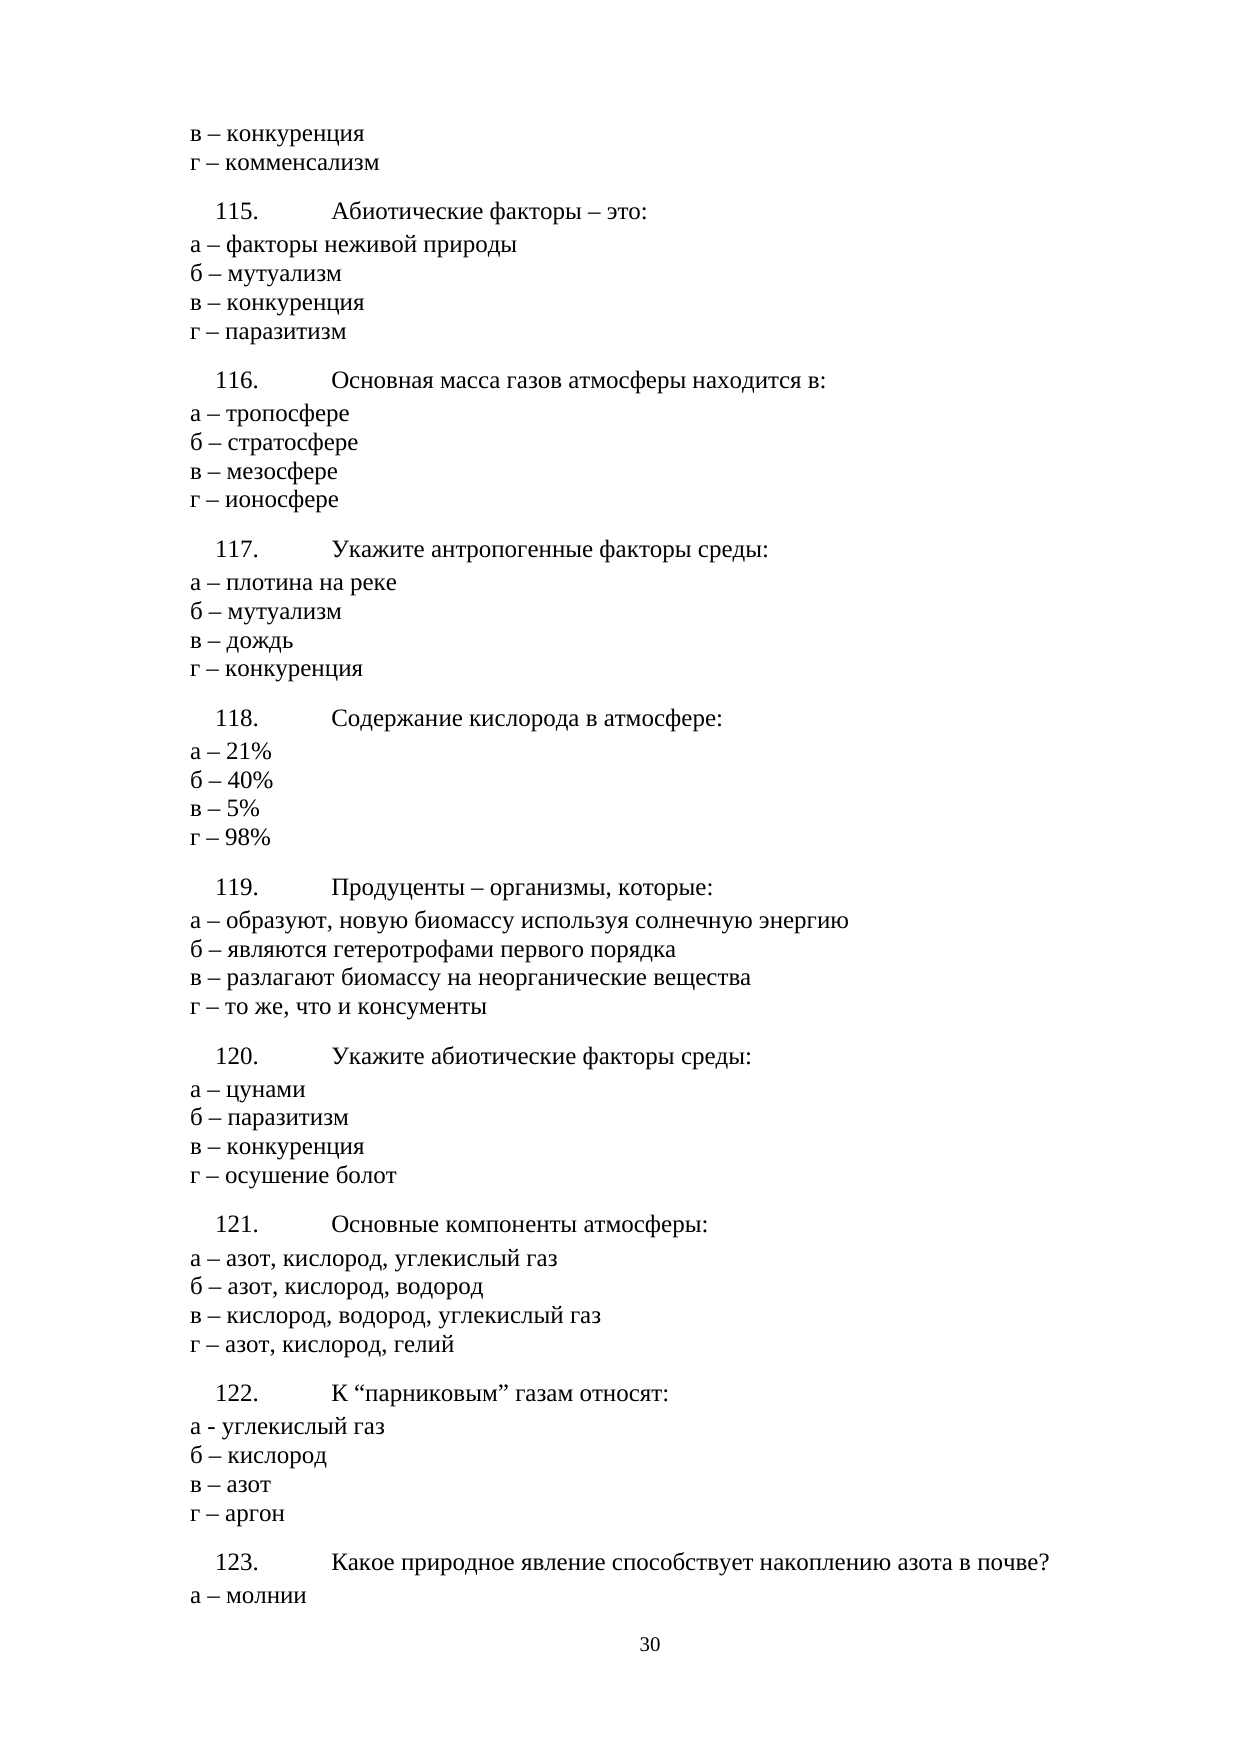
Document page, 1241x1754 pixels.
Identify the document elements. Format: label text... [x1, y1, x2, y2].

subtitle Укажите абиотические факторы среды: [215, 1041, 1122, 1069]
text в – 5% [177, 793, 1122, 822]
text а – образуют, новую биомассу используя солнечную энергию [177, 905, 1122, 934]
text б – паразитизм [177, 1102, 1122, 1131]
text а – молнии [177, 1580, 1122, 1609]
text г – азот, кислород, гелий [177, 1329, 1122, 1358]
text а - углекислый газ [177, 1411, 1122, 1440]
subtitle Основные компоненты атмосферы: [215, 1209, 1122, 1238]
subtitle К “парниковым” газам относят: [215, 1378, 1122, 1407]
text в – конкуренция [177, 1131, 1122, 1160]
text в – конкуренция [177, 287, 1122, 316]
text г – то же, что и консументы [177, 991, 1122, 1020]
text а – цунами [177, 1074, 1122, 1102]
text г – 98% [177, 822, 1122, 851]
text в – разлагают биомассу на неорганические вещества [177, 962, 1122, 991]
text г – паразитизм [177, 316, 1122, 344]
subtitle Содержание кислорода в атмосфере: [215, 703, 1122, 732]
subtitle Укажите антропогенные факторы среды: [215, 534, 1122, 563]
subtitle Основная масса газов атмосферы находится в: [215, 365, 1122, 394]
text б – являются гетеротрофами первого порядка [177, 934, 1122, 962]
text г – комменсализм [177, 147, 1122, 176]
text г – ионосфере [177, 484, 1122, 513]
text г – осушение болот [177, 1160, 1122, 1189]
text а – тропосфере [177, 398, 1122, 427]
text а – азот, кислород, углекислый газ [177, 1243, 1122, 1271]
text б – 40% [177, 765, 1122, 793]
text в – мезосфере [177, 456, 1122, 484]
text б – стратосфере [177, 427, 1122, 456]
text б – азот, кислород, водород [177, 1271, 1122, 1300]
subtitle Абиотические факторы – это: [215, 196, 1122, 225]
text а – 21% [177, 736, 1122, 765]
text в – дождь [177, 625, 1122, 653]
text а – плотина на реке [177, 567, 1122, 596]
text б – мутуализм [177, 596, 1122, 625]
text в – конкуренция [177, 118, 1122, 147]
text б – кислород [177, 1440, 1122, 1469]
subtitle Какое природное явление способствует накоплению азота в почве? [215, 1547, 1122, 1576]
text в – азот [177, 1469, 1122, 1498]
text а – факторы неживой природы [177, 229, 1122, 258]
text в – кислород, водород, углекислый газ [177, 1300, 1122, 1329]
text г – аргон [177, 1498, 1122, 1526]
text г – конкуренция [177, 653, 1122, 682]
text б – мутуализм [177, 258, 1122, 287]
subtitle Продуценты – организмы, которые: [215, 872, 1122, 901]
